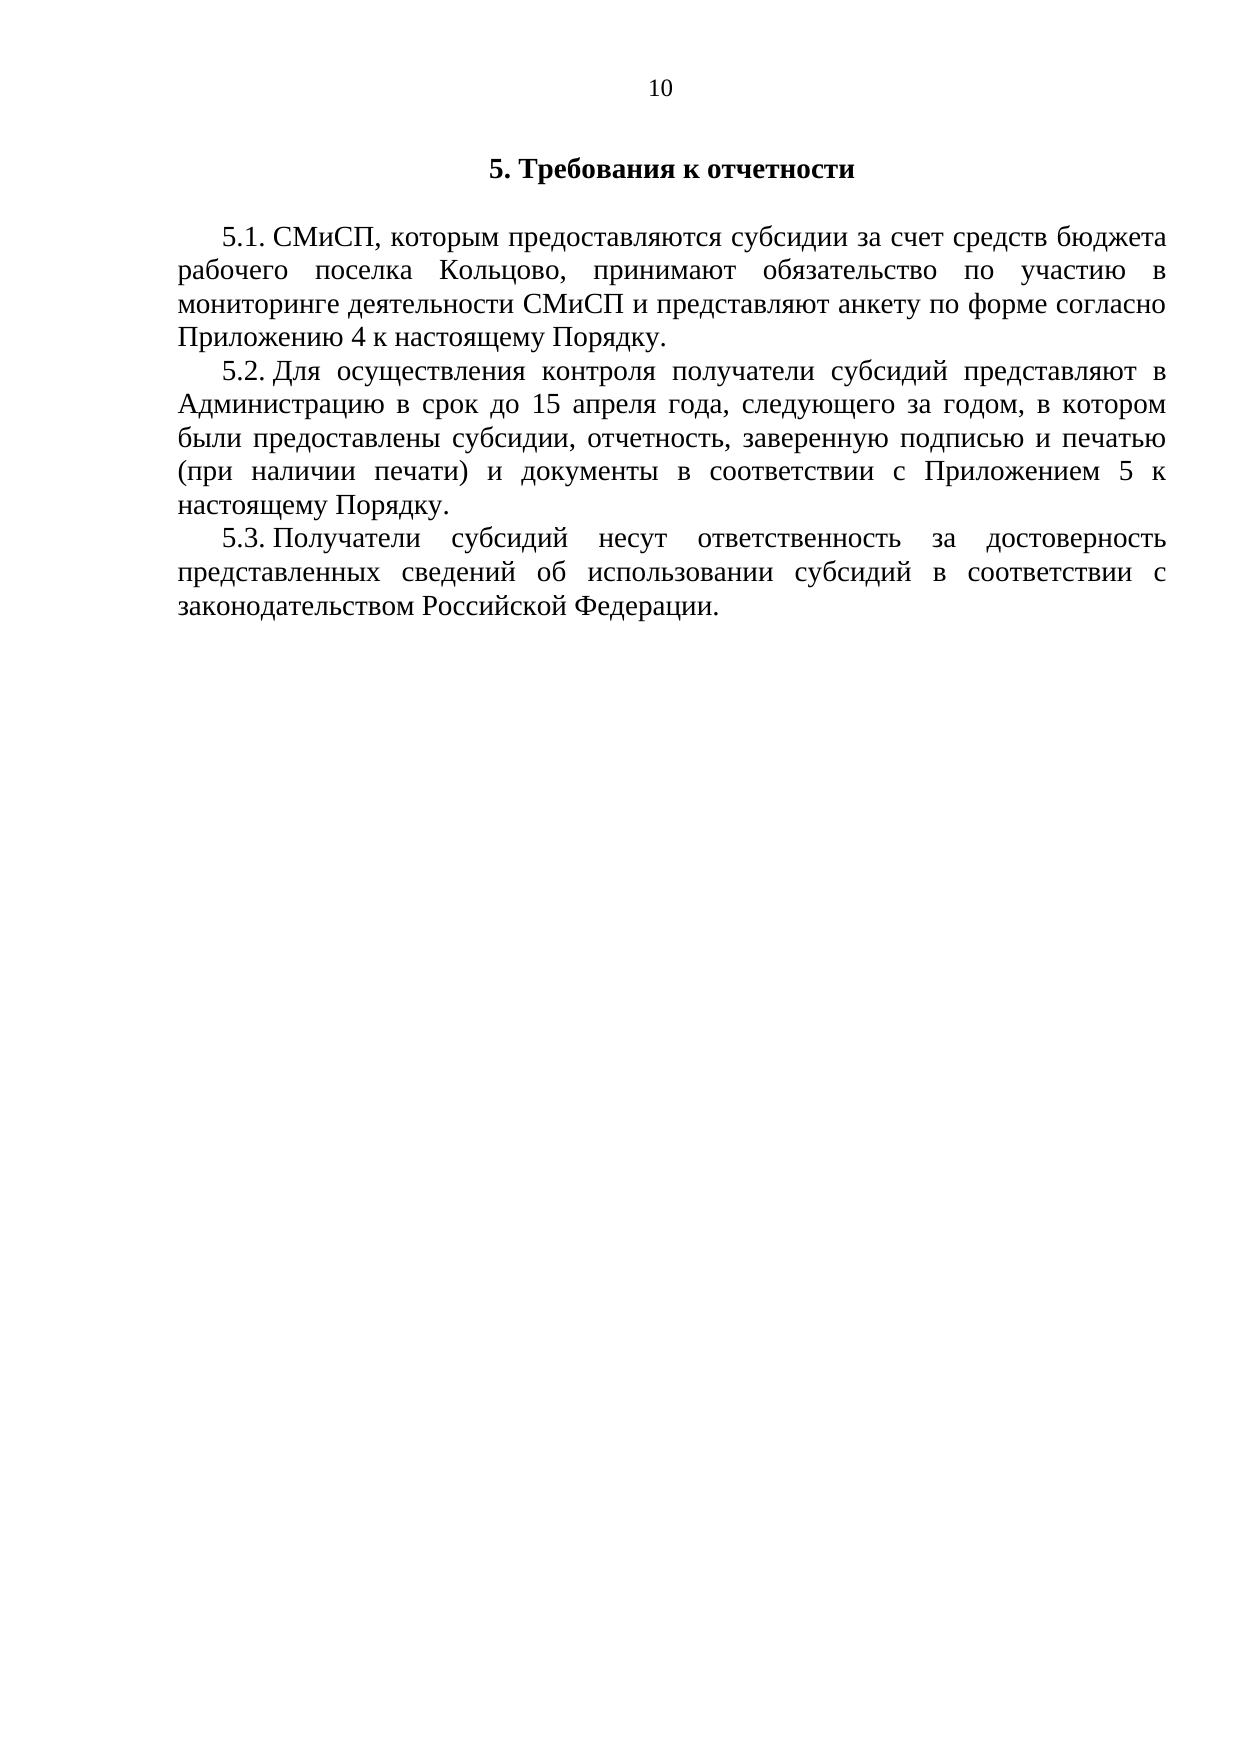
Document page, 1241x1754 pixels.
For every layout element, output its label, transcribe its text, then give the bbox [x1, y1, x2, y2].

text 5.2. Для осуществления контроля получатели субсидий представляют в Администрацию в срок до 15 апреля года, следующего за годом, в котором были предоставлены субсидии, отчетность, заверенную подписью и печатью (при наличии печати) и документы в соответствии с Приложением 5 к настоящему Порядку. [177, 353, 1167, 521]
text 5.3. Получатели субсидий несут ответственность за достоверность представленных сведений об использовании субсидий в соответствии с законодательством Российской Федерации. [177, 521, 1167, 621]
text 5. Требования к отчетности [177, 152, 1167, 185]
text 5.1. СМиСП, которым предоставляются субсидии за счет средств бюджета рабочего поселка Кольцово, принимают обязательство по участию в мониторинге деятельности СМиСП и представляют анкету по форме согласно Приложению 4 к настоящему Порядку. [177, 219, 1167, 353]
